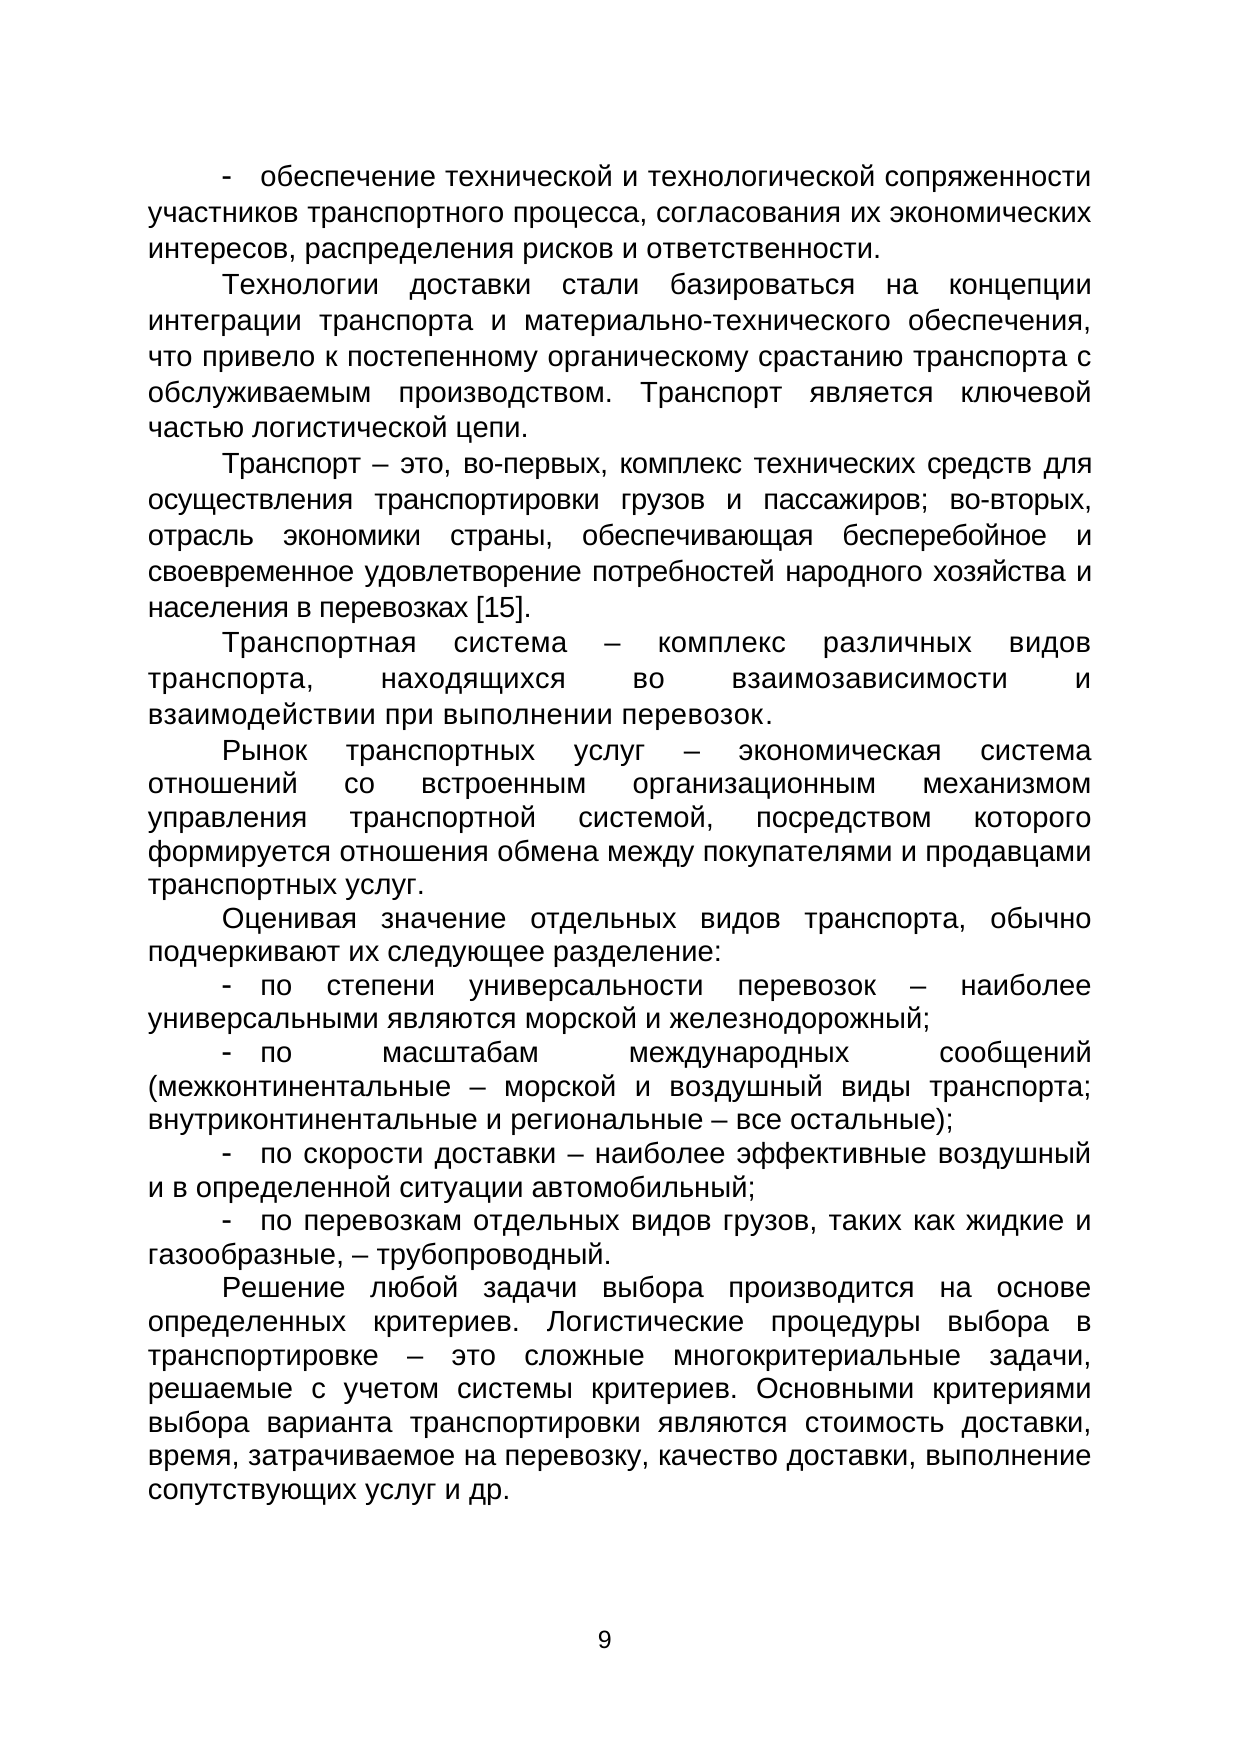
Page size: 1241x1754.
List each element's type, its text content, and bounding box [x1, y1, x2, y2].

text Технологии доставки стали базироваться на концепции интеграции транспорта и материально-технического обеспечения, что привело к постепенному органическому срастанию транспорта с обслуживаемым производством. Транспорт является ключевой частью логистической цепи. [148, 267, 1092, 444]
text Оценивая значение отдельных видов транспорта, обычно подчеркивают их следующее разделение: [148, 901, 1092, 968]
list обеспечение технической и технологической сопряженности участников транспортного процесса, согласования их экономических интересов, распределения рисков и ответственности. [148, 159, 1092, 265]
list по степени универсальности перевозок – наиболее универсальными являются морской и железнодорожный; [148, 968, 1092, 1035]
list по перевозкам отдельных видов грузов, таких как жидкие и газообразные, – трубопроводный. [148, 1203, 1092, 1271]
text Транспортная система – комплекс различных видов транспорта, находящихся во взаимозависимости и взаимодействии при выполнении перевозок. [148, 626, 1092, 731]
list по скорости доставки – наиболее эффективные воздушный и в определенной ситуации автомобильный; [148, 1136, 1092, 1203]
text Рынок транспортных услуг – экономическая система отношений со встроенным организационным механизмом управления транспортной системой, посредством которого формируется отношения обмена между покупателями и продавцами транспортных услуг. [148, 733, 1092, 901]
list по масштабам международных сообщений (межконтинентальные – морской и воздушный виды транспорта; внутриконтинентальные и региональные – все остальные); [148, 1035, 1092, 1136]
text Транспорт – это, во-первых, комплекс технических средств для осуществления транспортировки грузов и пассажиров; во-вторых, отрасль экономики страны, обеспечивающая бесперебойное и своевременное удовлетворение потребностей народного хозяйства и населения в перевозках [15]. [148, 446, 1092, 623]
text Решение любой задачи выбора производится на основе определенных критериев. Логистические процедуры выбора в транспортировке – это сложные многокритериальные задачи, решаемые с учетом системы критериев. Основными критериями выбора варианта транспортировки являются стоимость доставки, время, затрачиваемое на перевозку, качество доставки, выполнение сопутствующих услуг и др. [148, 1271, 1092, 1505]
